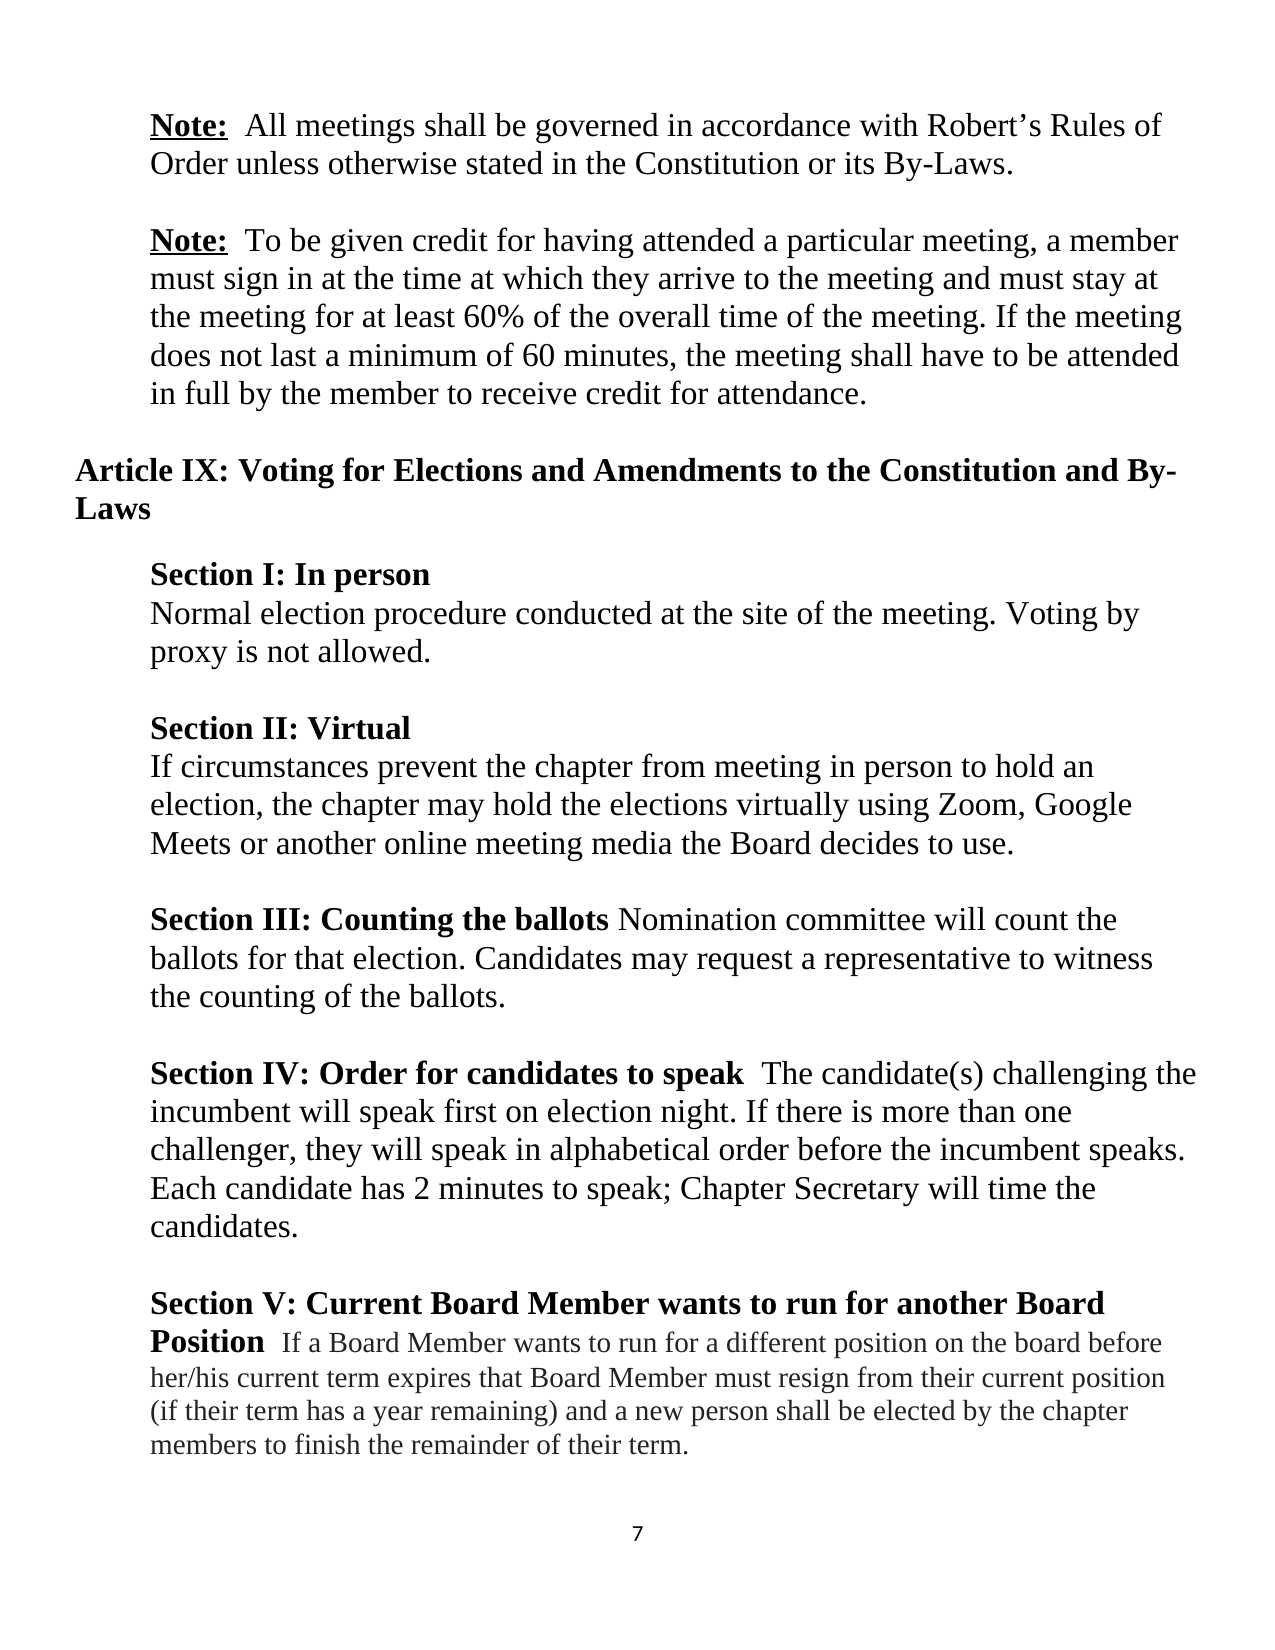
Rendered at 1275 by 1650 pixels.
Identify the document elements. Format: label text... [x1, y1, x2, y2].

text Normal election procedure conducted at the site of the meeting. Voting by proxy is not allowed. [150, 593, 1200, 670]
text Section III: Counting the ballots Nomination committee will count the ballots for that election. Candidates may request a representative to witness the counting of the ballots. [150, 900, 1200, 1015]
text Section I: In person [150, 555, 1200, 593]
text Note: All meetings shall be governed in accordance with Robert’s Rules of Order unless otherwise stated in the Constitution or its By-Laws. [150, 105, 1200, 182]
text Section V: Current Board Member wants to run for another Board Position If a Board Member wants to run for a different position on the board before her/his current term expires that Board Member must resign from their current position (if their term has a year remaining) and a new person shall be elected by the chapter members to finish the remainder of their term. [150, 1283, 1200, 1460]
text Article IX: Voting for Elections and Amendments to the Constitution and By-Laws [75, 450, 1200, 527]
text Section IV: Order for candidates to speak The candidate(s) challenging the incumbent will speak first on election night. If there is more than one challenger, they will speak in alphabetical order before the incumbent speaks. Each candidate has 2 minutes to speak; Chapter Secretary will time the candidates. [150, 1053, 1200, 1245]
text If circumstances prevent the chapter from meeting in person to hold an election, the chapter may hold the elections virtually using Zoom, Google Meets or another online meeting media the Board decides to use. [150, 746, 1200, 861]
text Note: To be given credit for having attended a particular meeting, a member must sign in at the time at which they arrive to the meeting and must stay at the meeting for at least 60% of the overall time of the meeting. If the meeting does not last a minimum of 60 minutes, the meeting shall have to be attended in full by the member to receive credit for attendance. [150, 220, 1200, 412]
text Section II: Virtual [150, 708, 1200, 746]
